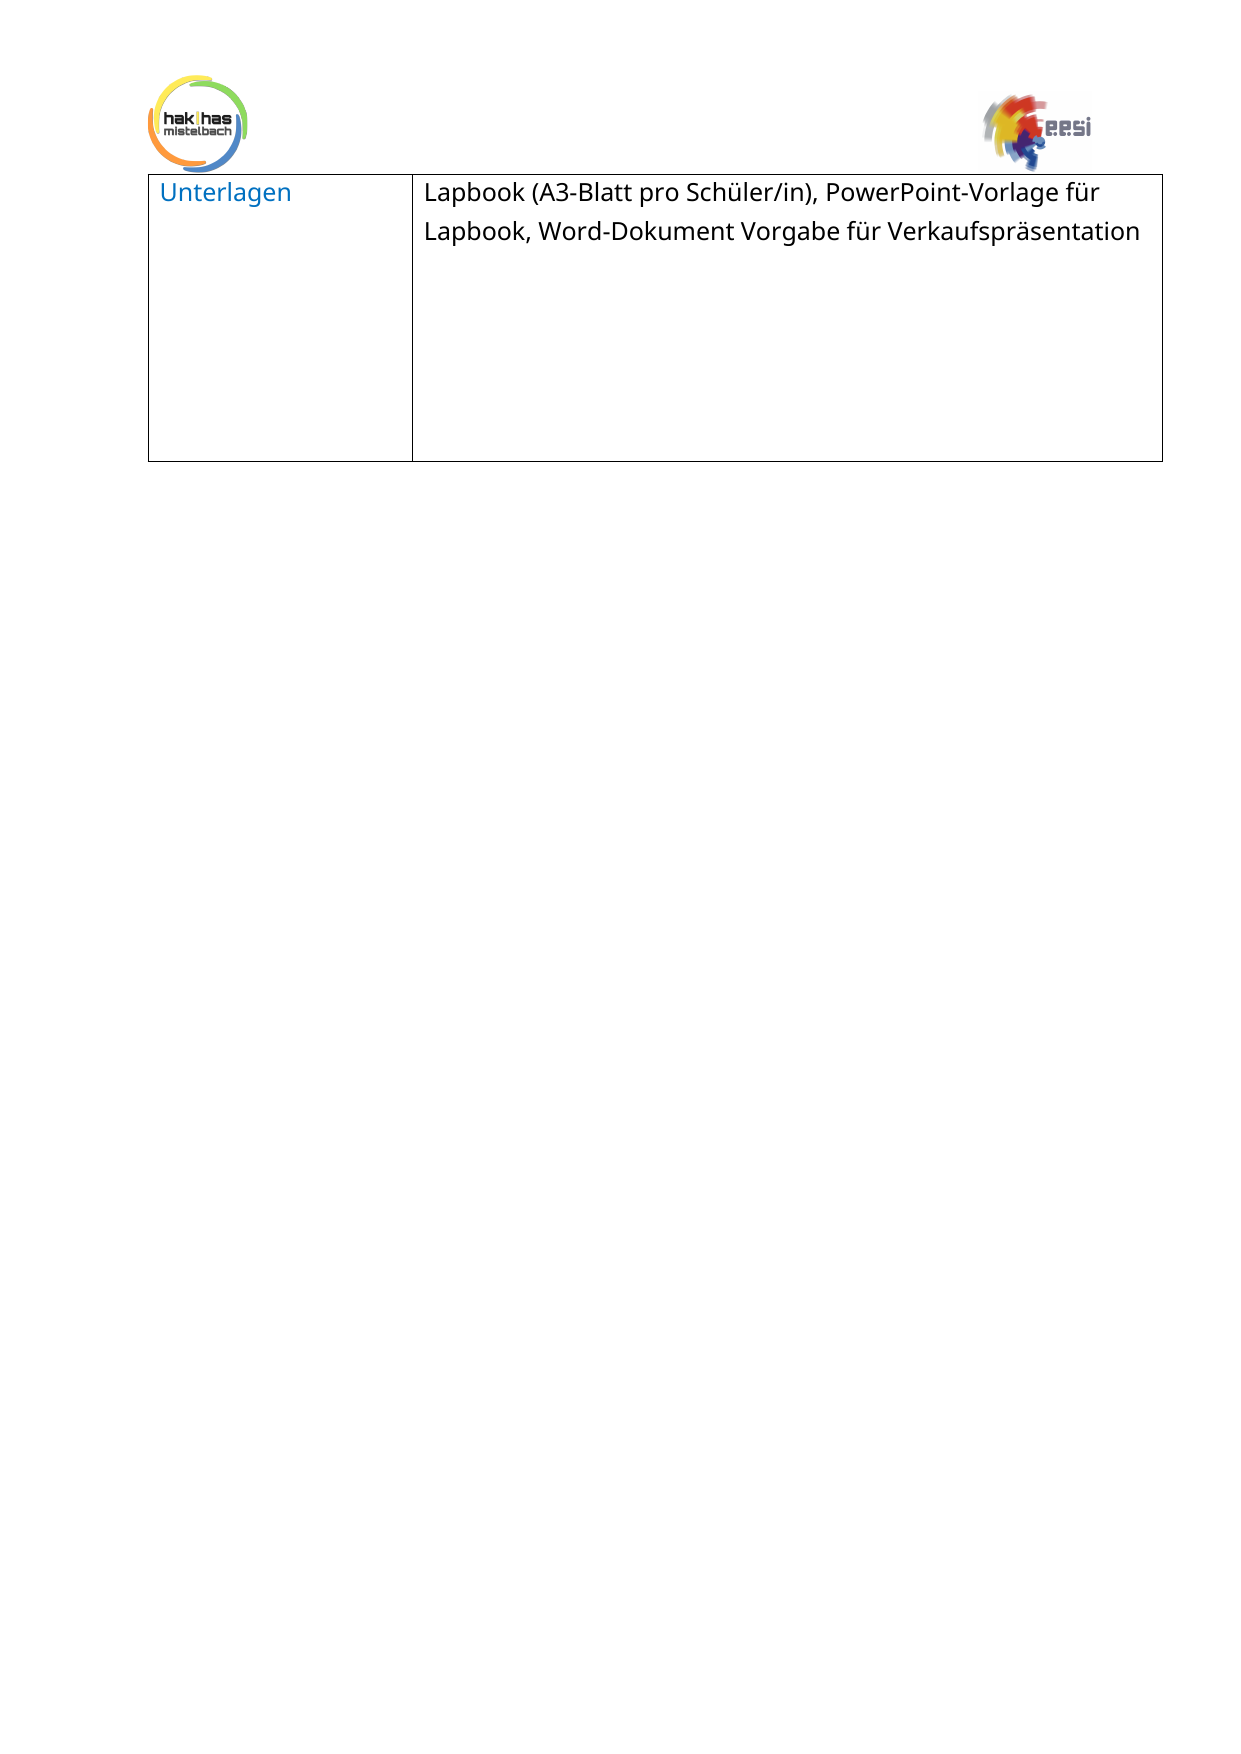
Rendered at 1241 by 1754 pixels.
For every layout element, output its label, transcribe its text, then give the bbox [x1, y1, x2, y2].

table_cell Lapbook (A3-Blatt pro Schüler/in), PowerPoint-Vorlage für Lapbook, Word-Dokument Vorgabe für Verkaufspräsentation [413, 175, 1162, 461]
picture [978, 91, 1093, 174]
table_cell Unterlagen [149, 175, 412, 461]
picture [147, 73, 248, 174]
